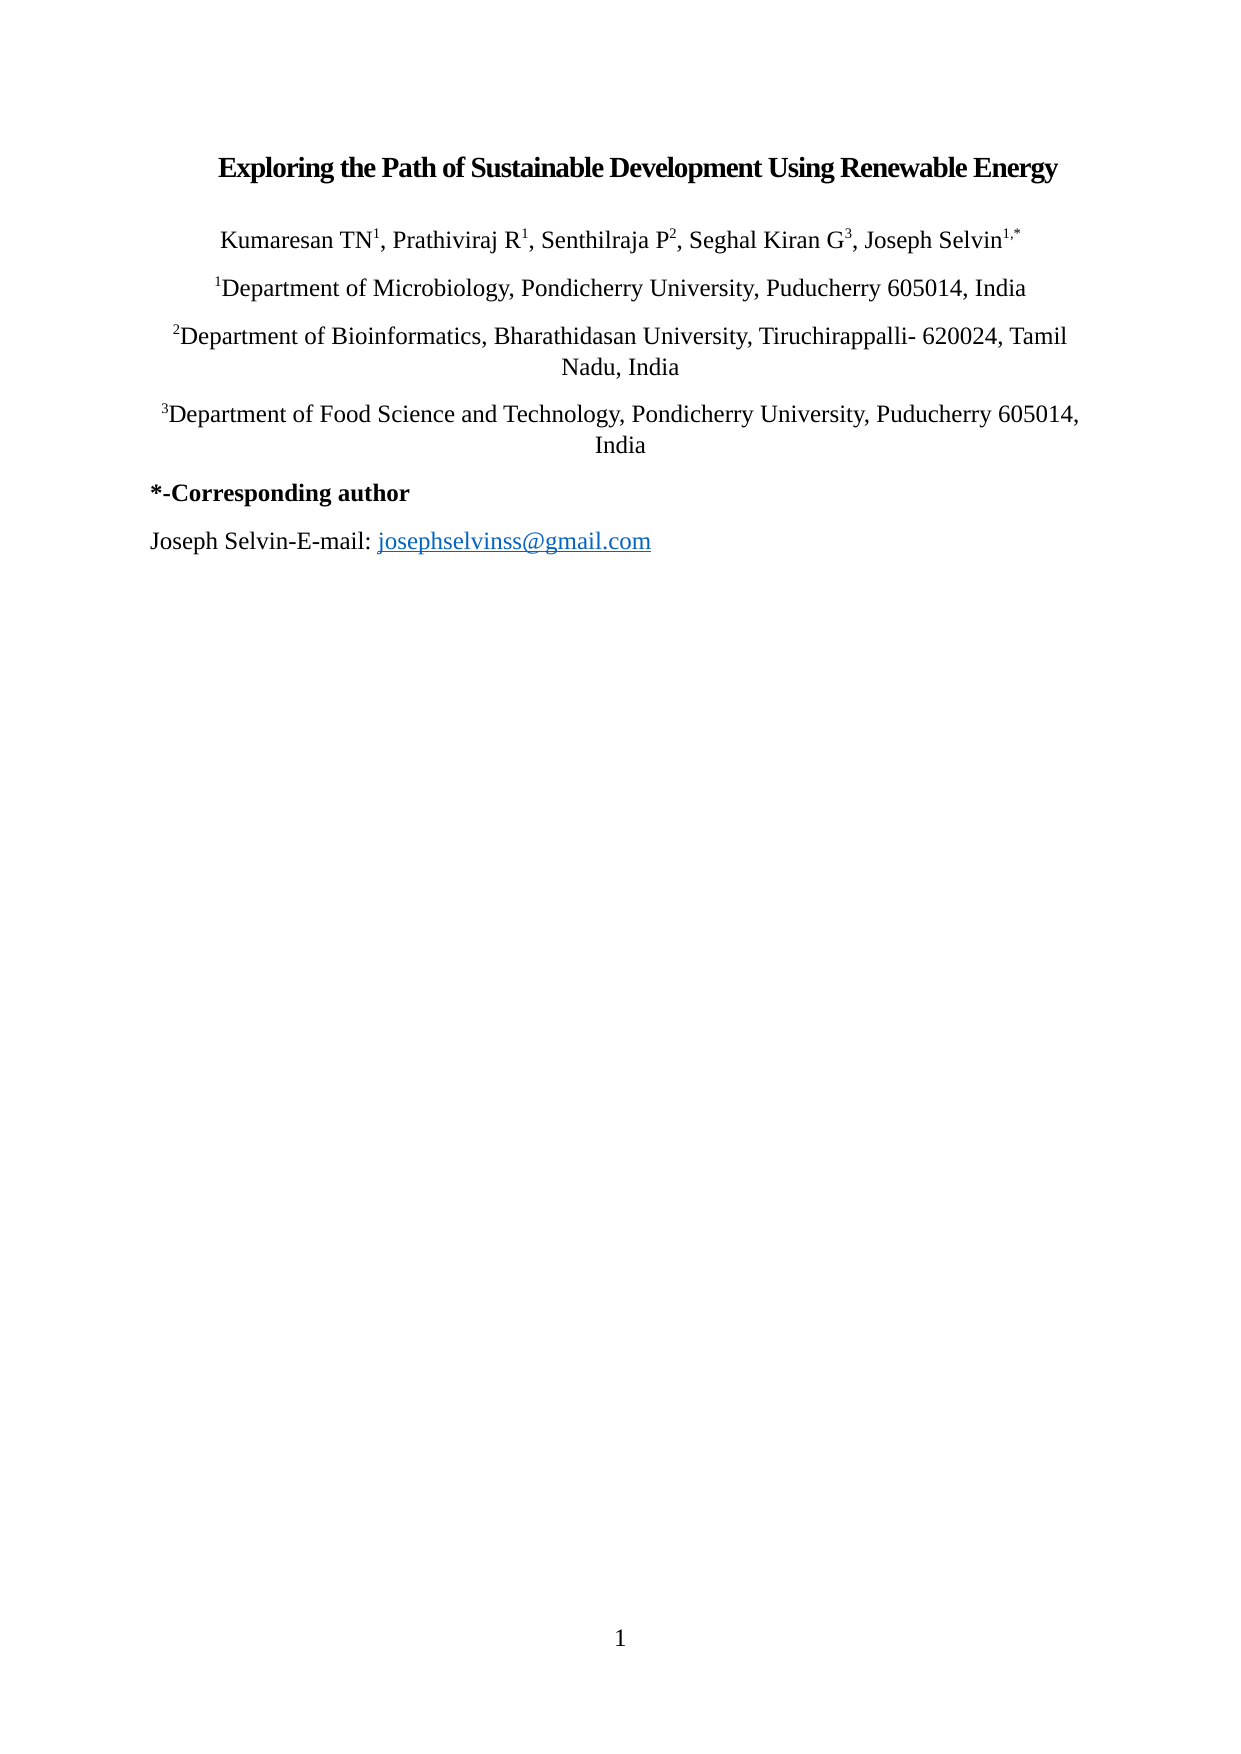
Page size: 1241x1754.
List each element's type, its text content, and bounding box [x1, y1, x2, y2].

text 2Department of Bioinformatics, Bharathidasan University, Tiruchirappalli- 620024, Tamil Nadu, India [150, 321, 1090, 381]
text *-Corresponding author [150, 478, 1090, 507]
title Exploring the Path of Sustainable Development Using Renewable Energy [187, 150, 1090, 183]
text 1Department of Microbiology, Pondicherry University, Puducherry 605014, India [150, 273, 1090, 302]
text 3Department of Food Science and Technology, Pondicherry University, Puducherry 605014, India [150, 399, 1090, 459]
text Joseph Selvin-E-mail: josephselvinss@gmail.com [150, 526, 1090, 555]
text Kumaresan TN1, Prathiviraj R1, Senthilraja P2, Seghal Kiran G3, Joseph Selvin1,* [150, 225, 1090, 254]
